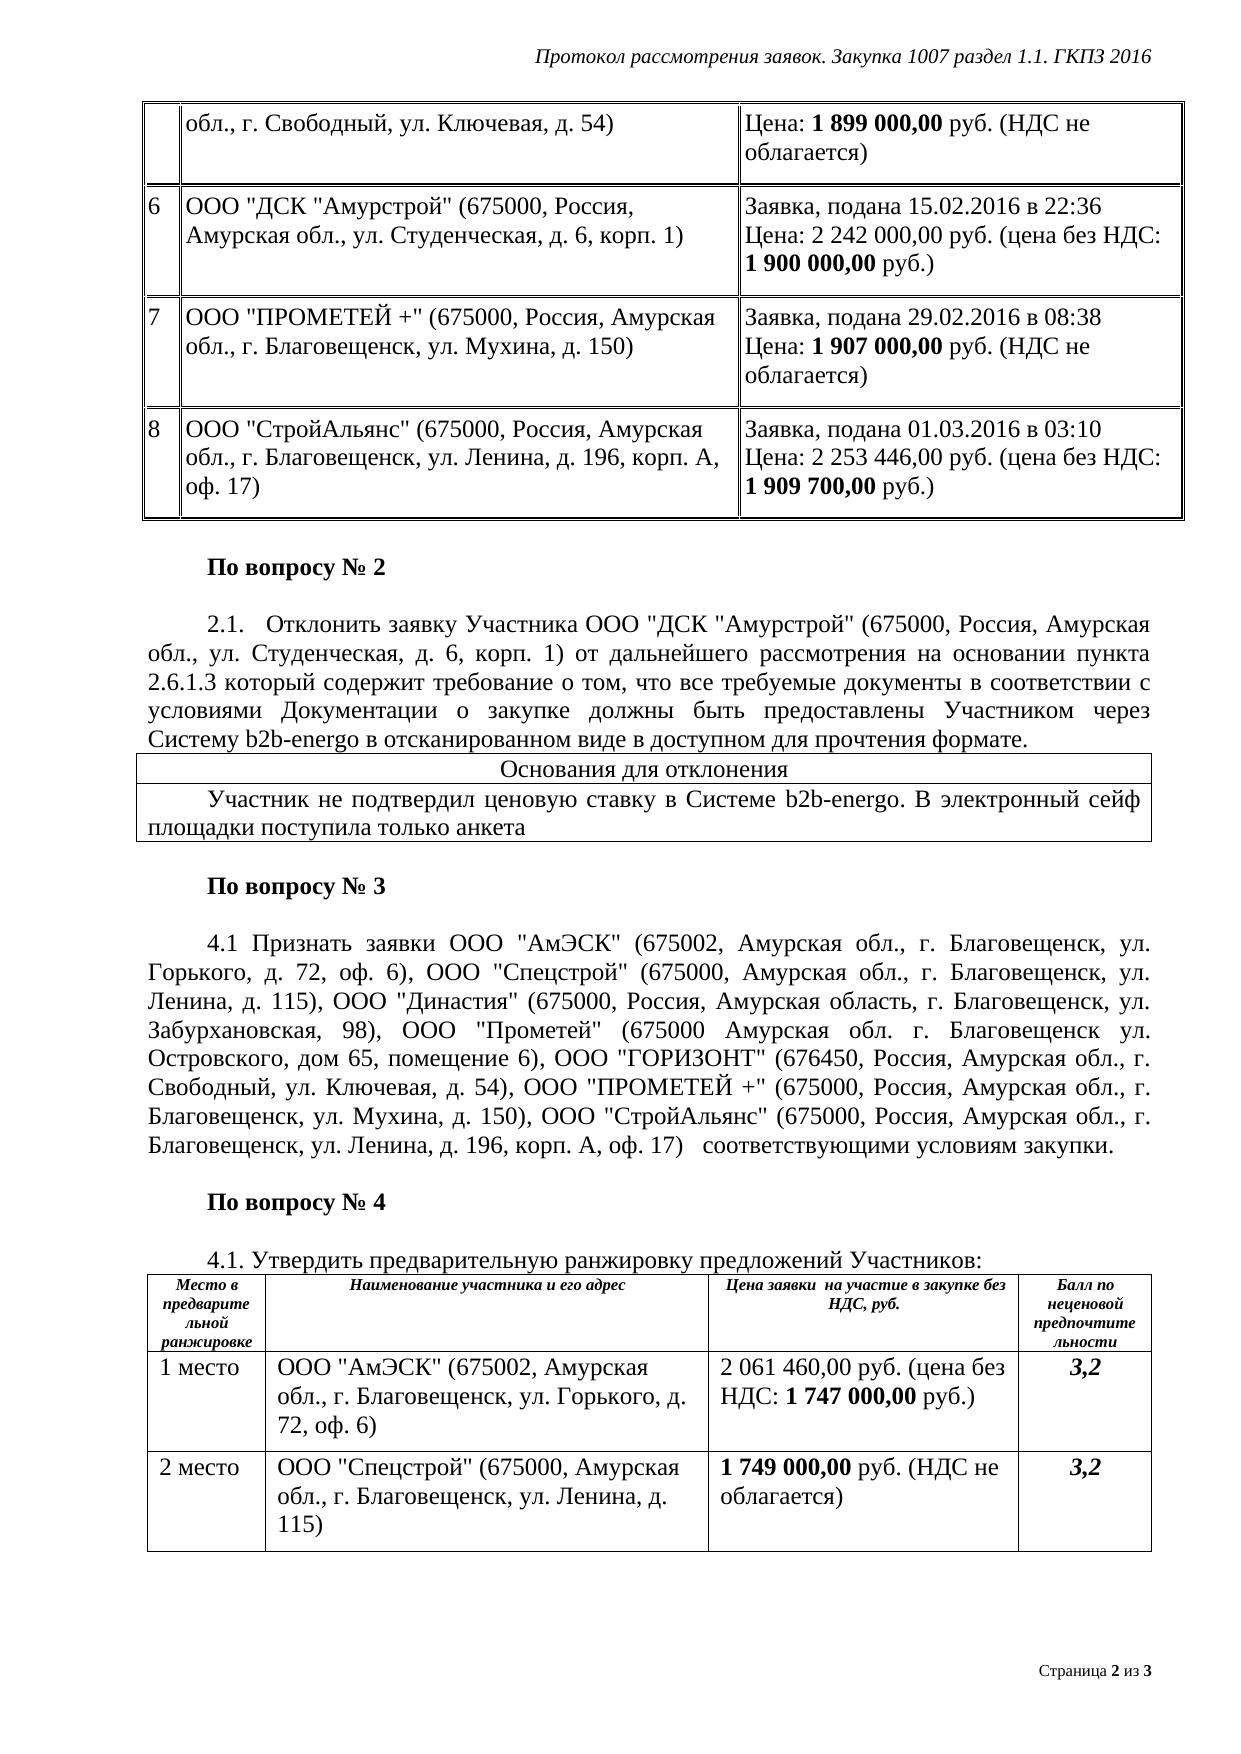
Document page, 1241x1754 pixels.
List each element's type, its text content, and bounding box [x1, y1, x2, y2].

table_cell 7 [145, 295, 179, 406]
table_cell ООО "СтройАльянс" (675000, Россия, Амурская обл., г. Благовещенск, ул. Ленина, д. 196, корп. А, оф. 17) [181, 409, 740, 517]
table_cell Участник не подтвердил ценовую ставку в Системе b2b-energo. В электронный сейф площадки поступила только анкета [137, 784, 1151, 841]
table_cell 2 место [148, 1452, 265, 1551]
table_cell 6 [145, 183, 179, 294]
table_header Наименование участника и его адрес [266, 1275, 708, 1351]
text 4.1 Признать заявки ООО "АмЭСК" (675002, Амурская обл., г. Благовещенск, ул. Горького, д. 72, оф. 6), ООО "Спецстрой" (675000, Амурская обл., г. Благовещенск, ул. Ленина, д. 115), ООО "Династия" (675000, Россия, Амурская область, г. Благовещенск, ул. Забурхановская, 98), ООО "Прометей" (675000 Амурская обл. г. Благовещенск ул. Островского, дом 65, помещение 6), ООО "ГОРИЗОНТ" (676450, Россия, Амурская обл., г. Свободный, ул. Ключевая, д. 54), ООО "ПРОМЕТЕЙ +" (675000, Россия, Амурская обл., г. Благовещенск, ул. Мухина, д. 150), ООО "СтройАльянс" (675000, Россия, Амурская обл., г. Благовещенск, ул. Ленина, д. 196, корп. А, оф. 17) соответствующими условиям закупки. [148, 928, 1152, 1158]
table_cell Заявка, подана 29.02.2016 в 08:38 Цена: 1 907 000,00 руб. (НДС не облагается) [741, 295, 1182, 406]
table_cell 2 061 460,00 руб. (цена без НДС: 1 747 000,00 руб.) [709, 1352, 1018, 1451]
table_cell 1 749 000,00 руб. (НДС не облагается) [709, 1452, 1018, 1551]
table_cell 8 [143, 406, 181, 517]
table_header Балл по неценовой предпочтительности [1019, 1275, 1151, 1351]
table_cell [181, 104, 740, 183]
list Отклонить заявку Участника ООО "ДСК "Амурстрой" (675000, Россия, Амурская обл., ул. Студенческая, д. 6, корп. 1) от дальнейшего рассмотрения на основании пункта 2.6.1.3 который содержит требование о том, что все требуемые документы в соответствии с условиями Документации о закупке должны быть предоставлены Участником через Систему b2b-energo в отсканированном виде в доступном для прочтения формате. [148, 609, 1152, 753]
table_cell 1 место [148, 1352, 265, 1451]
text По вопросу № 3 [148, 871, 1152, 900]
table_cell ООО "АмЭСК" (675002, Амурская обл., г. Благовещенск, ул. Горького, д. 72, оф. 6) [266, 1352, 708, 1451]
table_header Основания для отклонения [137, 754, 1151, 783]
table_cell Заявка, подана 01.03.2016 в 03:10 Цена: 2 253 446,00 руб. (цена без НДС: 1 909 700,00 руб.) [740, 406, 1183, 517]
table_cell ООО "ДСК "Амурстрой" (675000, Россия, Амурская обл., ул. Студенческая, д. 6, корп. 1) [182, 187, 738, 294]
table_cell Заявка, подана 15.02.2016 в 22:36 Цена: 2 242 000,00 руб. (цена без НДС: 1 900 000,00 руб.) [741, 183, 1182, 294]
table_cell ООО "ПРОМЕТЕЙ +" (675000, Россия, Амурская обл., г. Благовещенск, ул. Мухина, д. 150) [182, 298, 738, 406]
text По вопросу № 2 [148, 552, 1152, 580]
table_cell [740, 104, 1181, 183]
table_cell 3,2 [1019, 1452, 1151, 1551]
table_cell 5 [145, 104, 181, 183]
table_cell ООО "Спецстрой" (675000, Амурская обл., г. Благовещенск, ул. Ленина, д. 115) [266, 1452, 708, 1551]
table_cell 3,2 [1019, 1352, 1151, 1451]
text 4.1. Утвердить предварительную ранжировку предложений Участников: [148, 1245, 1152, 1273]
table_header Место в предварительной ранжировке [148, 1275, 265, 1351]
text По вопросу № 4 [148, 1187, 1152, 1216]
table_header Цена заявки на участие в закупке без НДС, руб. [709, 1275, 1018, 1351]
